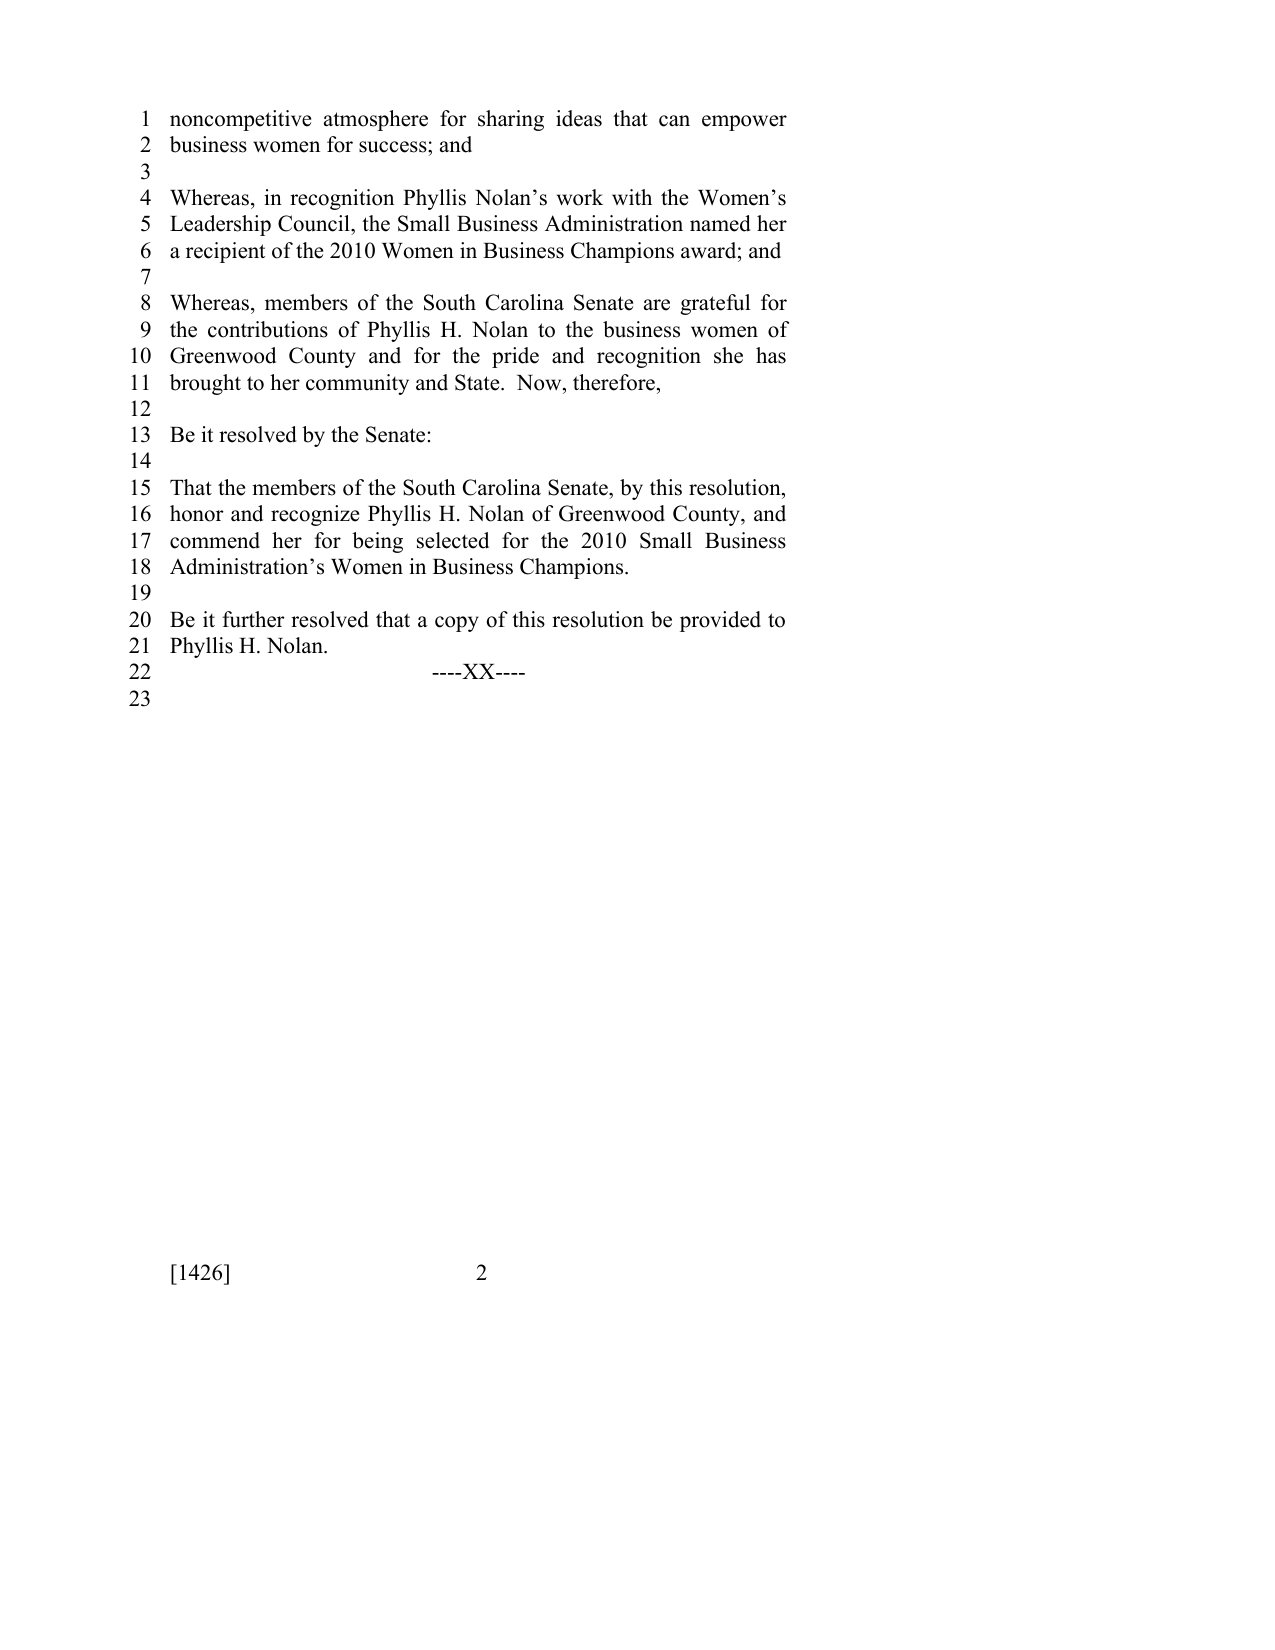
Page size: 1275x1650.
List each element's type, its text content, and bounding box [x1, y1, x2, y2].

text Be it further resolved that a copy of this resolution be provided to Phyllis H. Nolan. [169, 606, 787, 658]
text That the members of the South Carolina Senate, by this resolution, honor and recognize Phyllis H. Nolan of Greenwood County, and commend her for being selected for the 2010 Small Business Administration’s Women in Business Champions. [169, 474, 787, 579]
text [169, 105, 787, 158]
text Whereas, members of the South Carolina Senate are grateful for the contributions of Phyllis H. Nolan to the business women of Greenwood County and for the pride and recognition she has brought to her community and State. Now, therefore, [169, 289, 787, 395]
text Be it resolved by the Senate: [169, 421, 787, 448]
text Whereas, in recognition Phyllis Nolan’s work with the Women’s Leadership Council, the Small Business Administration named her a recipient of the 2010 Women in Business Champions award; and [169, 184, 787, 263]
text ----XX---- [169, 658, 787, 685]
